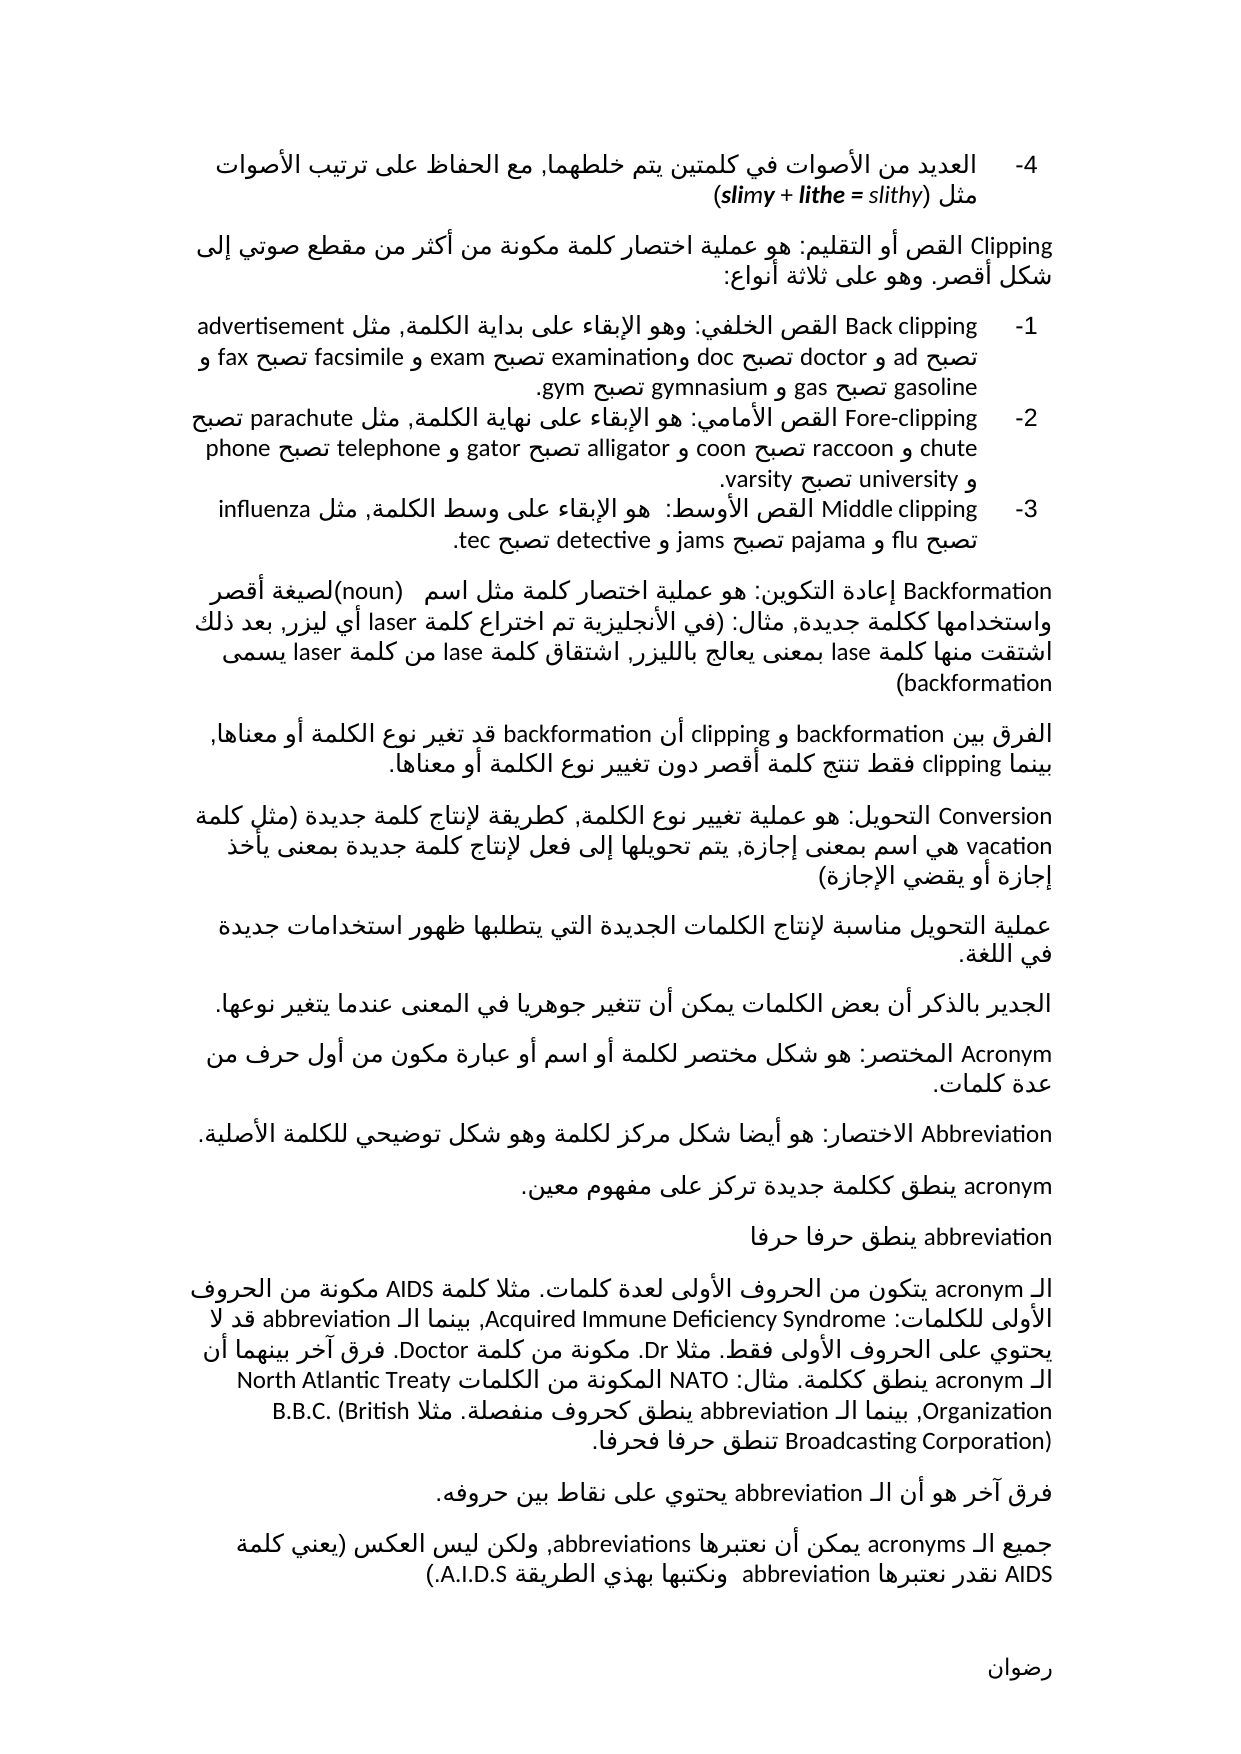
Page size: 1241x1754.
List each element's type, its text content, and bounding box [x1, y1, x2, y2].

list Middle clipping القص الأوسط: هو الإبقاء على وسط الكلمة, مثل influenza تصبح flu و pajama تصبح jams و detective تصبح tec. [187, 493, 1015, 554]
text Conversion التحويل: هو عملية تغيير نوع الكلمة, كطريقة لإنتاج كلمة جديدة (مثل كلمة vacation هي اسم بمعنى إجازة, يتم تحويلها إلى فعل لإنتاج كلمة جديدة بمعنى يأخذ إجازة أو يقضي الإجازة) [187, 800, 1053, 890]
text عملية التحويل مناسبة لإنتاج الكلمات الجديدة التي يتطلبها ظهور استخدامات جديدة في اللغة. [187, 911, 1053, 968]
text Backformation إعادة التكوين: هو عملية اختصار كلمة مثل اسم (noun)لصيغة أقصر واستخدامها ككلمة جديدة, مثال: (في الأنجليزية تم اختراع كلمة laser أي ليزر, بعد ذلك اشتقت منها كلمة lase بمعنى يعالج بالليزر, اشتقاق كلمة lase من كلمة laser يسمى backformation) [187, 575, 1053, 697]
text Acronym المختصر: هو شكل مختصر لكلمة أو اسم أو عبارة مكون من أول حرف من عدة كلمات. [187, 1038, 1053, 1098]
text الفرق بين backformation و clipping أن backformation قد تغير نوع الكلمة أو معناها, بينما clipping فقط تنتج كلمة أقصر دون تغيير نوع الكلمة أو معناها. [187, 718, 1053, 779]
text فرق آخر هو أن الـ abbreviation يحتوي على نقاط بين حروفه. [187, 1477, 1053, 1507]
list العديد من الأصوات في كلمتين يتم خلطهما, مع الحفاظ على ترتيب الأصوات مثل (slimy + lithe = slithy) [187, 150, 1015, 209]
text جميع الـ acronyms يمكن أن نعتبرها abbreviations, ولكن ليس العكس (يعني كلمة AIDS نقدر نعتبرها abbreviation ونكتبها بهذي الطريقة A.I.D.S.) [187, 1528, 1053, 1589]
text Clipping القص أو التقليم: هو عملية اختصار كلمة مكونة من أكثر من مقطع صوتي إلى شكل أقصر. وهو على ثلاثة أنواع: [187, 230, 1053, 289]
text الـ acronym يتكون من الحروف الأولى لعدة كلمات. مثلا كلمة AIDS مكونة من الحروف الأولى للكلمات: Acquired Immune Deficiency Syndrome, بينما الـ abbreviation قد لا يحتوي على الحروف الأولى فقط. مثلا Dr. مكونة من كلمة Doctor. فرق آخر بينهما أن الـ acronym ينطق ككلمة. مثال: NATO المكونة من الكلمات North Atlantic Treaty Organization, بينما الـ abbreviation ينطق كحروف منفصلة. مثلا B.B.C. (British Broadcasting Corporation) تنطق حرفا فحرفا. [187, 1273, 1053, 1456]
list Fore-clipping القص الأمامي: هو الإبقاء على نهاية الكلمة, مثل parachute تصبح chute و raccoon تصبح coon و alligator تصبح gator و telephone تصبح phone و university تصبح varsity. [187, 402, 1015, 493]
text الجدير بالذكر أن بعض الكلمات يمكن أن تتغير جوهريا في المعنى عندما يتغير نوعها. [187, 989, 1053, 1018]
text acronym ينطق ككلمة جديدة تركز على مفهوم معين. [187, 1170, 1053, 1201]
text Abbreviation الاختصار: هو أيضا شكل مركز لكلمة وهو شكل توضيحي للكلمة الأصلية. [187, 1119, 1053, 1149]
list Back clipping القص الخلفي: وهو الإبقاء على بداية الكلمة, مثل advertisement تصبح ad و doctor تصبح doc وexamination تصبح exam و facsimile تصبح fax و gasoline تصبح gas و gymnasium تصبح gym. [187, 310, 1015, 402]
text abbreviation ينطق حرفا حرفا [187, 1221, 1053, 1252]
